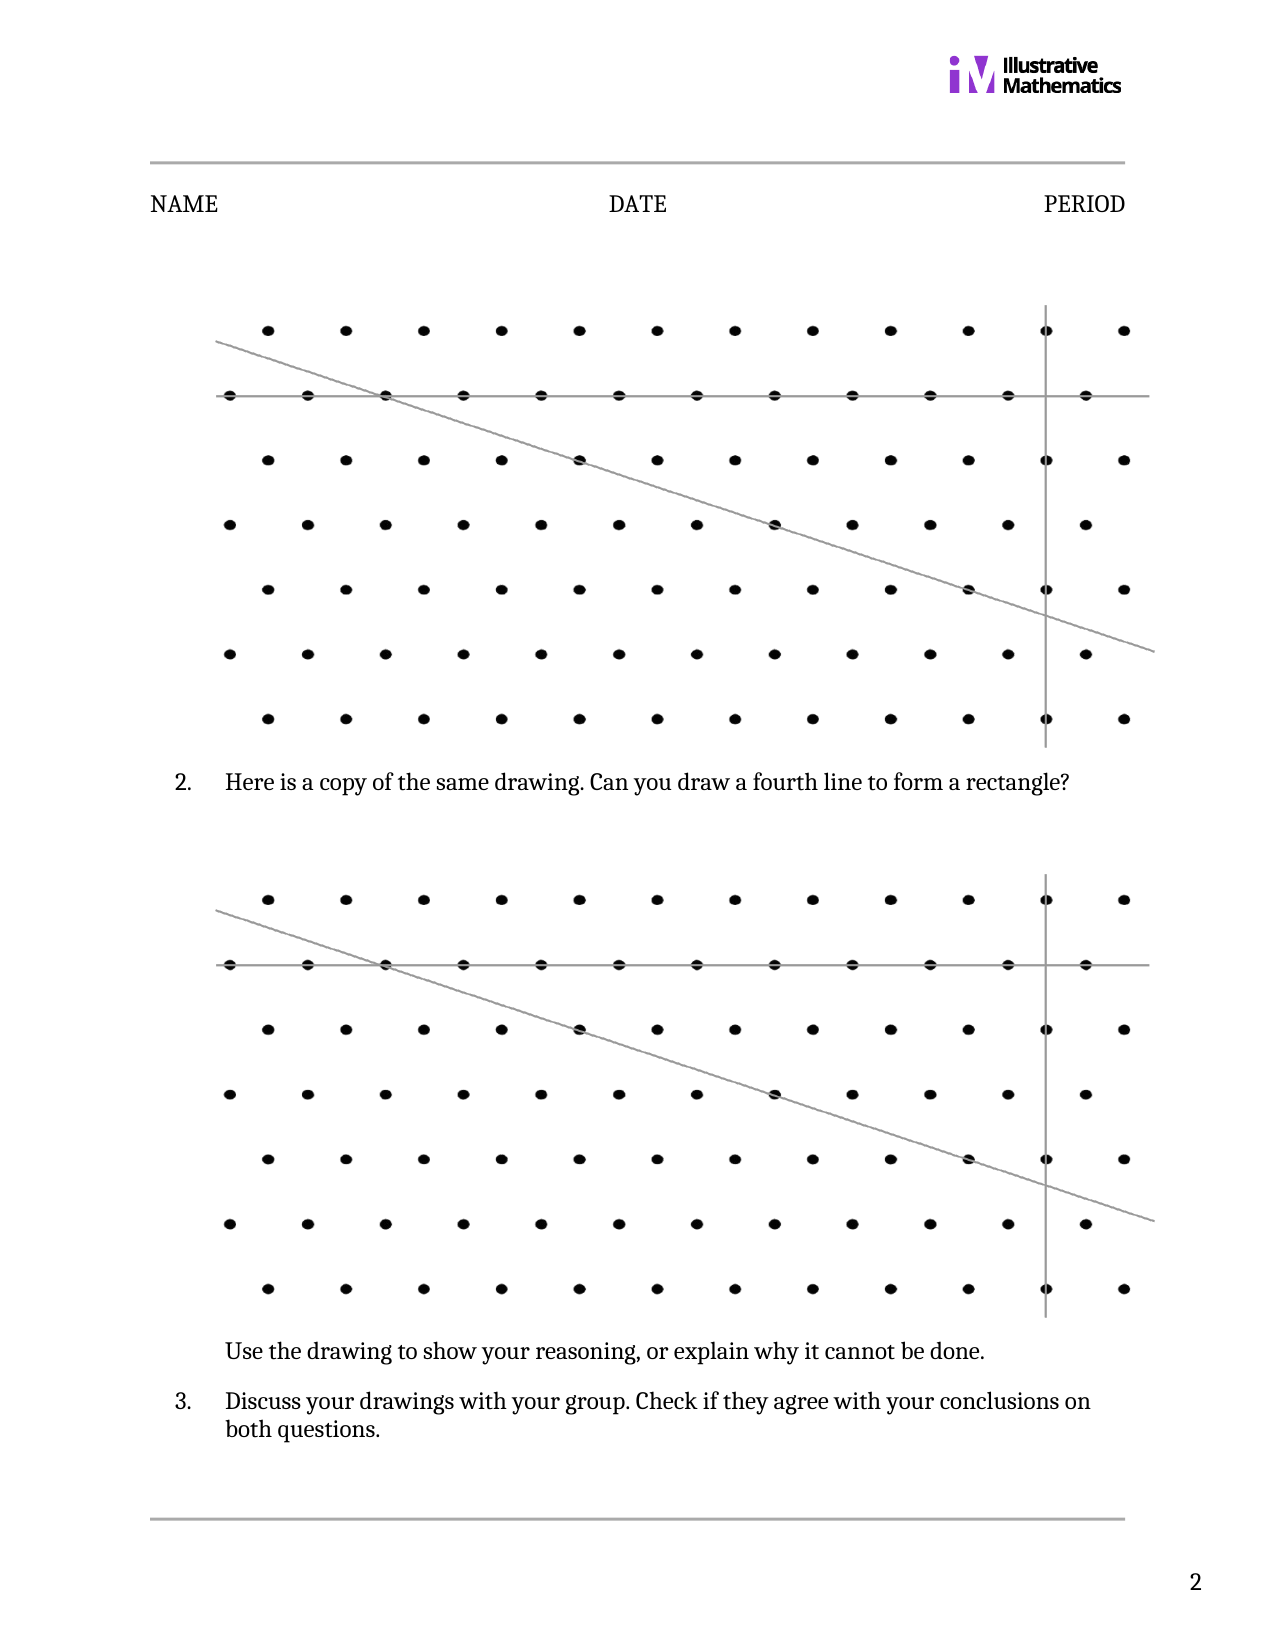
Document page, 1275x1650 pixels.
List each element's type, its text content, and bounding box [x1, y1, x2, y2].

picture [193, 845, 1169, 1334]
picture [193, 276, 1169, 764]
list Here is a copy of the same drawing. Can you draw a fourth line to form a rectangle? [175, 767, 1125, 796]
list Discuss your drawings with your group. Check if they agree with your conclusions on both questions. [175, 1387, 1125, 1444]
list Use the drawing to show your reasoning, or explain why it cannot be done. [175, 1337, 1125, 1366]
picture [949, 55, 1121, 93]
